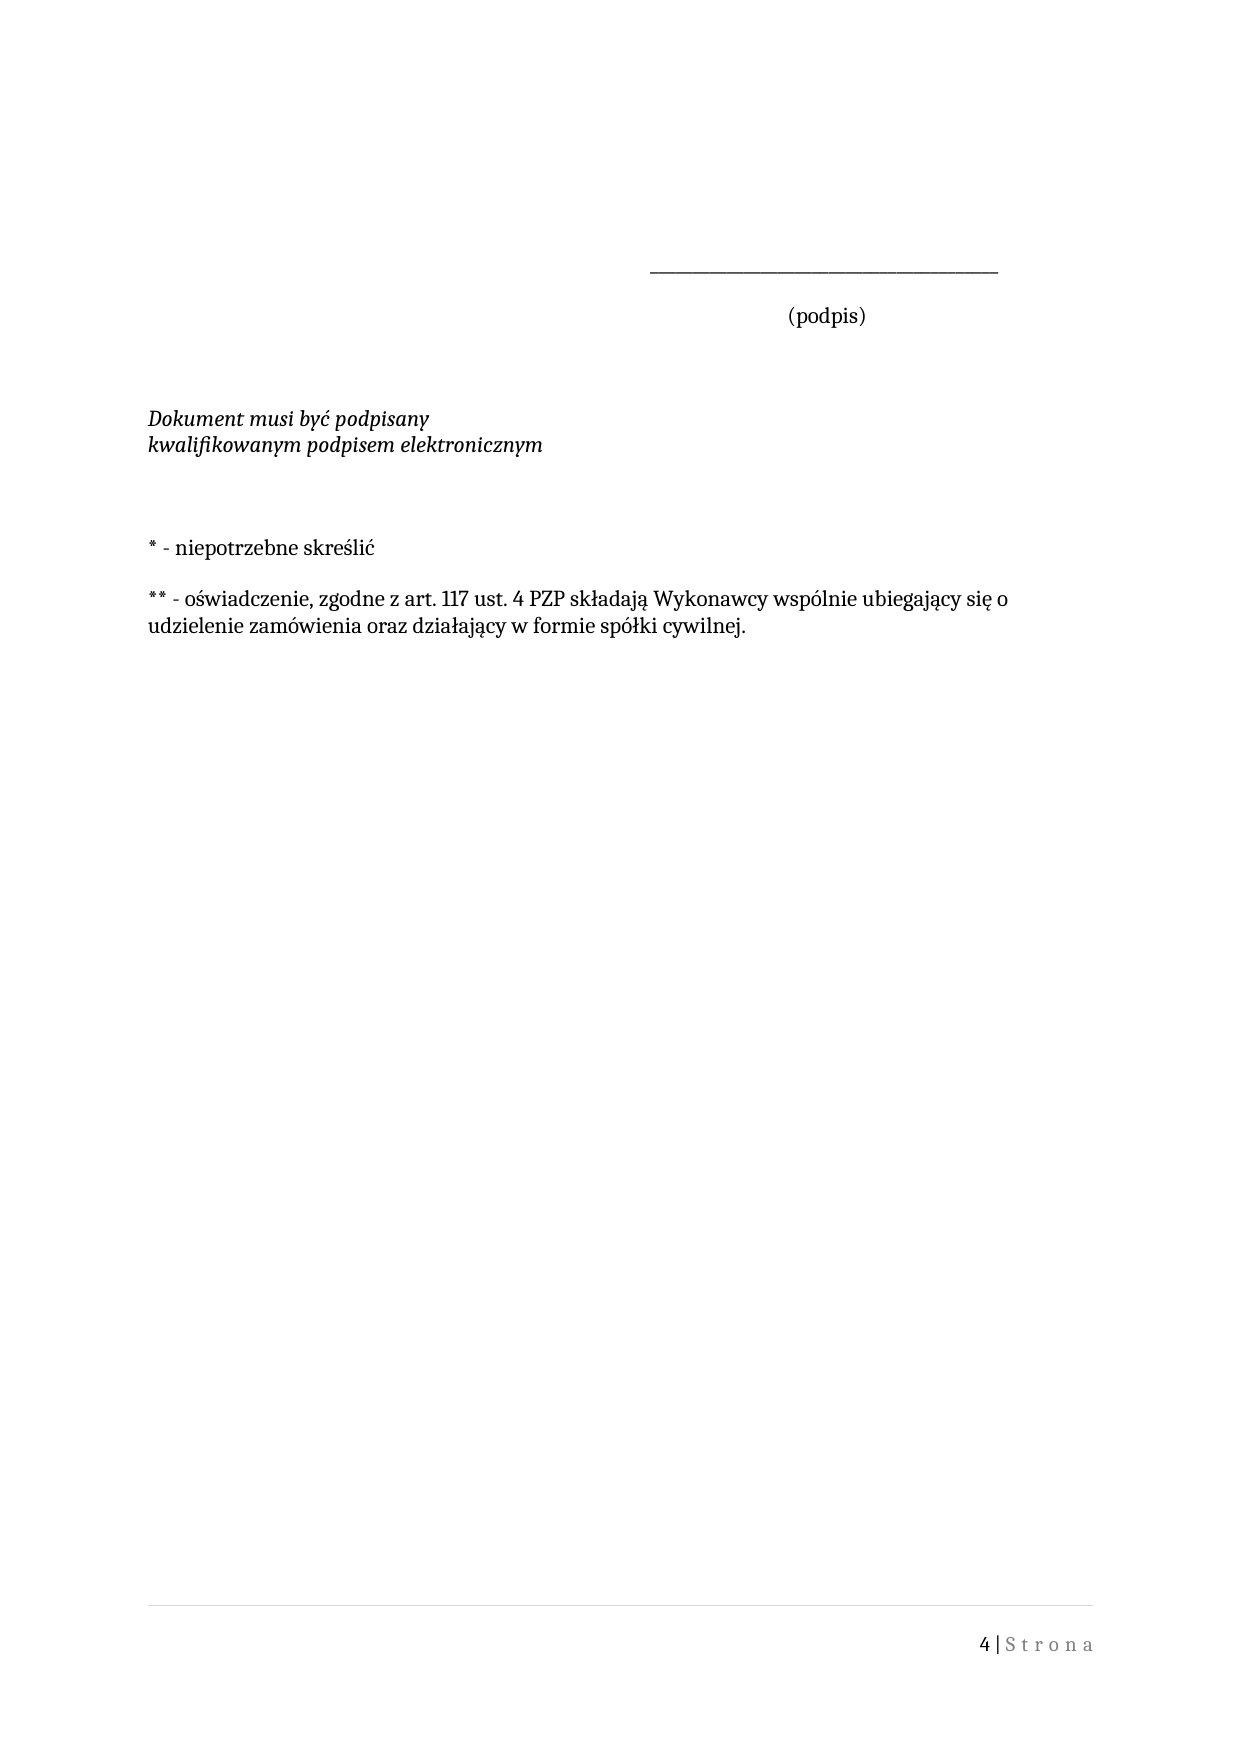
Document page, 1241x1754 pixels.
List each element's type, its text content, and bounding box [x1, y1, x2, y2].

text ** - oświadczenie, zgodne z art. 117 ust. 4 PZP składają Wykonawcy wspólnie ubiegający się o udzielenie zamówienia oraz działający w formie spółki cywilnej. [148, 586, 1093, 639]
text * - niepotrzebne skreślić [148, 535, 1093, 561]
text Dokument musi być podpisany kwalifikowanym podpisem elektronicznym [148, 406, 1093, 458]
text _________________________________________ (podpis) [561, 250, 1093, 329]
